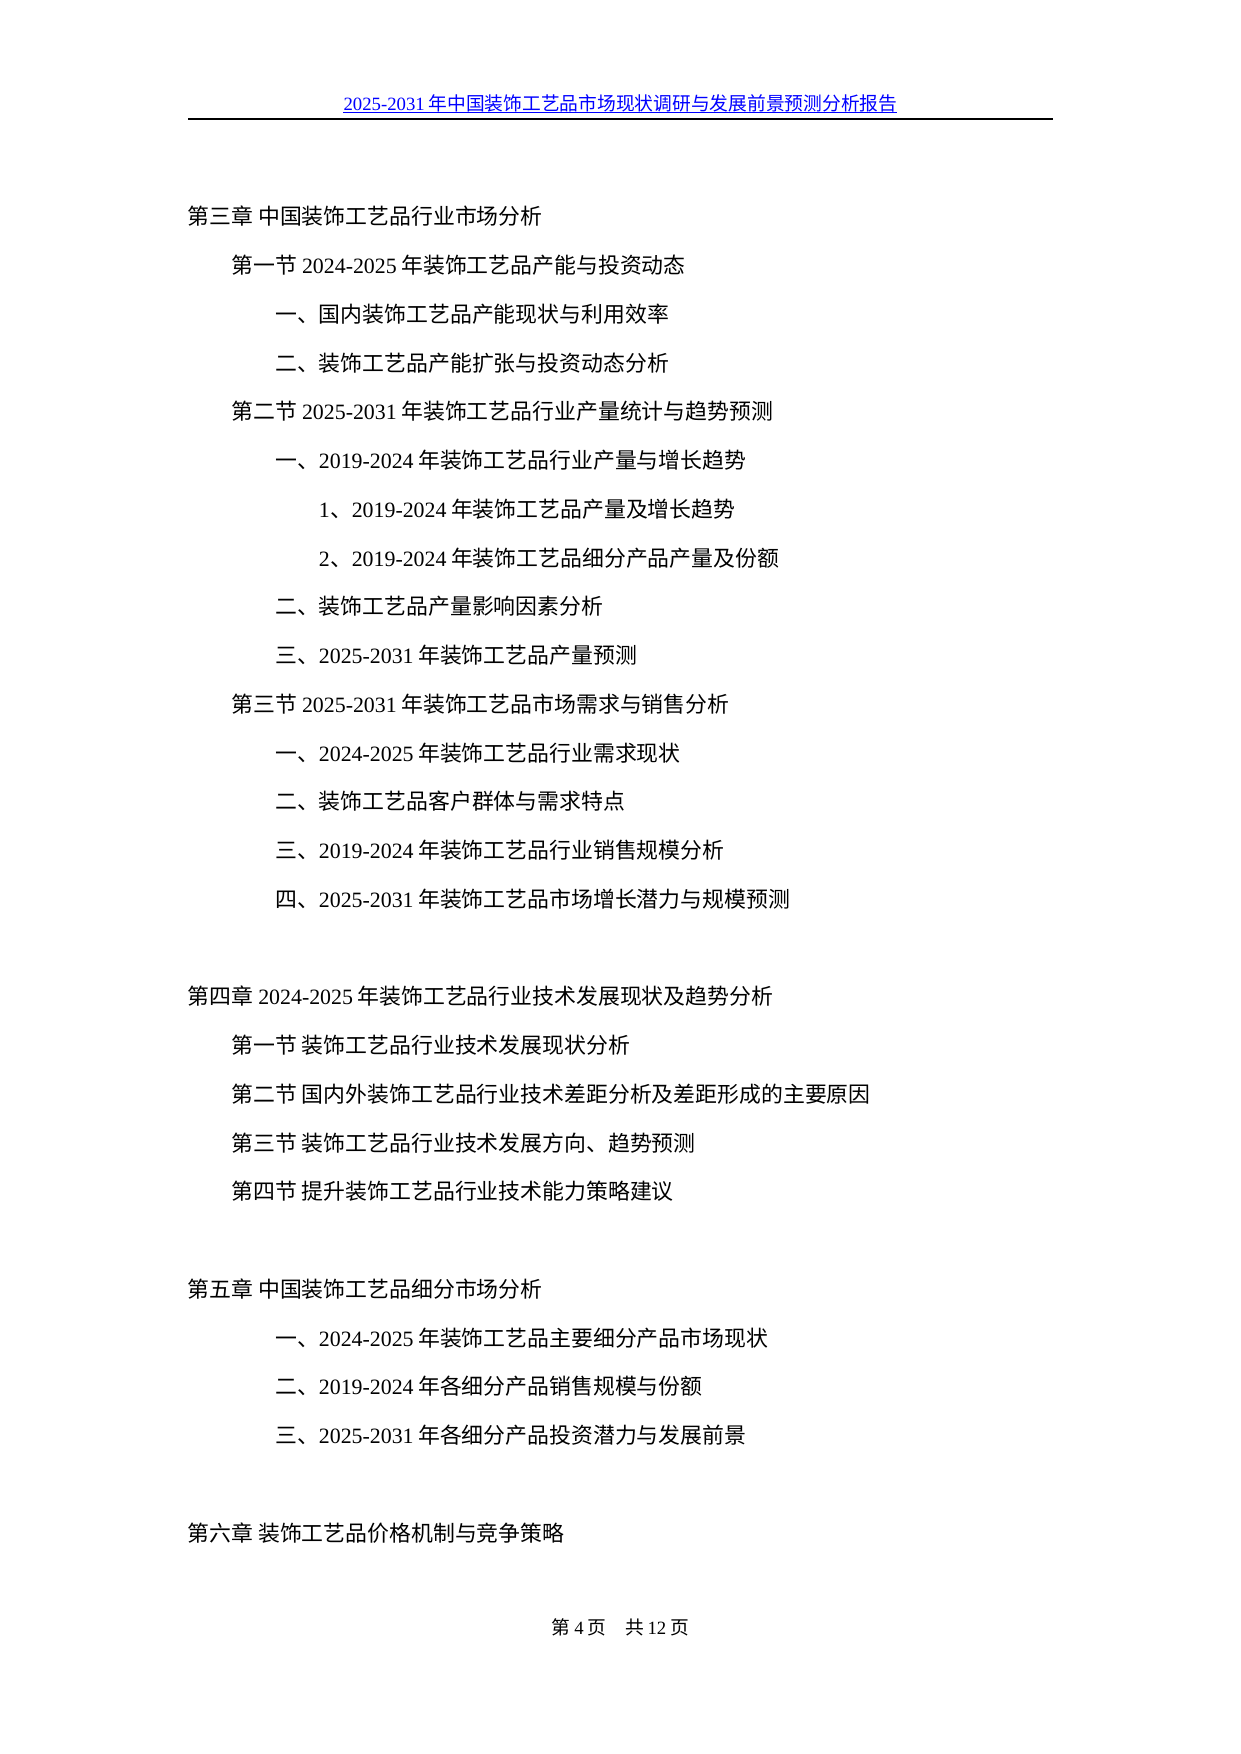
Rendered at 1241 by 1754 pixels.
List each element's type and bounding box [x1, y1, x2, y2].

text [187, 150, 1053, 1548]
